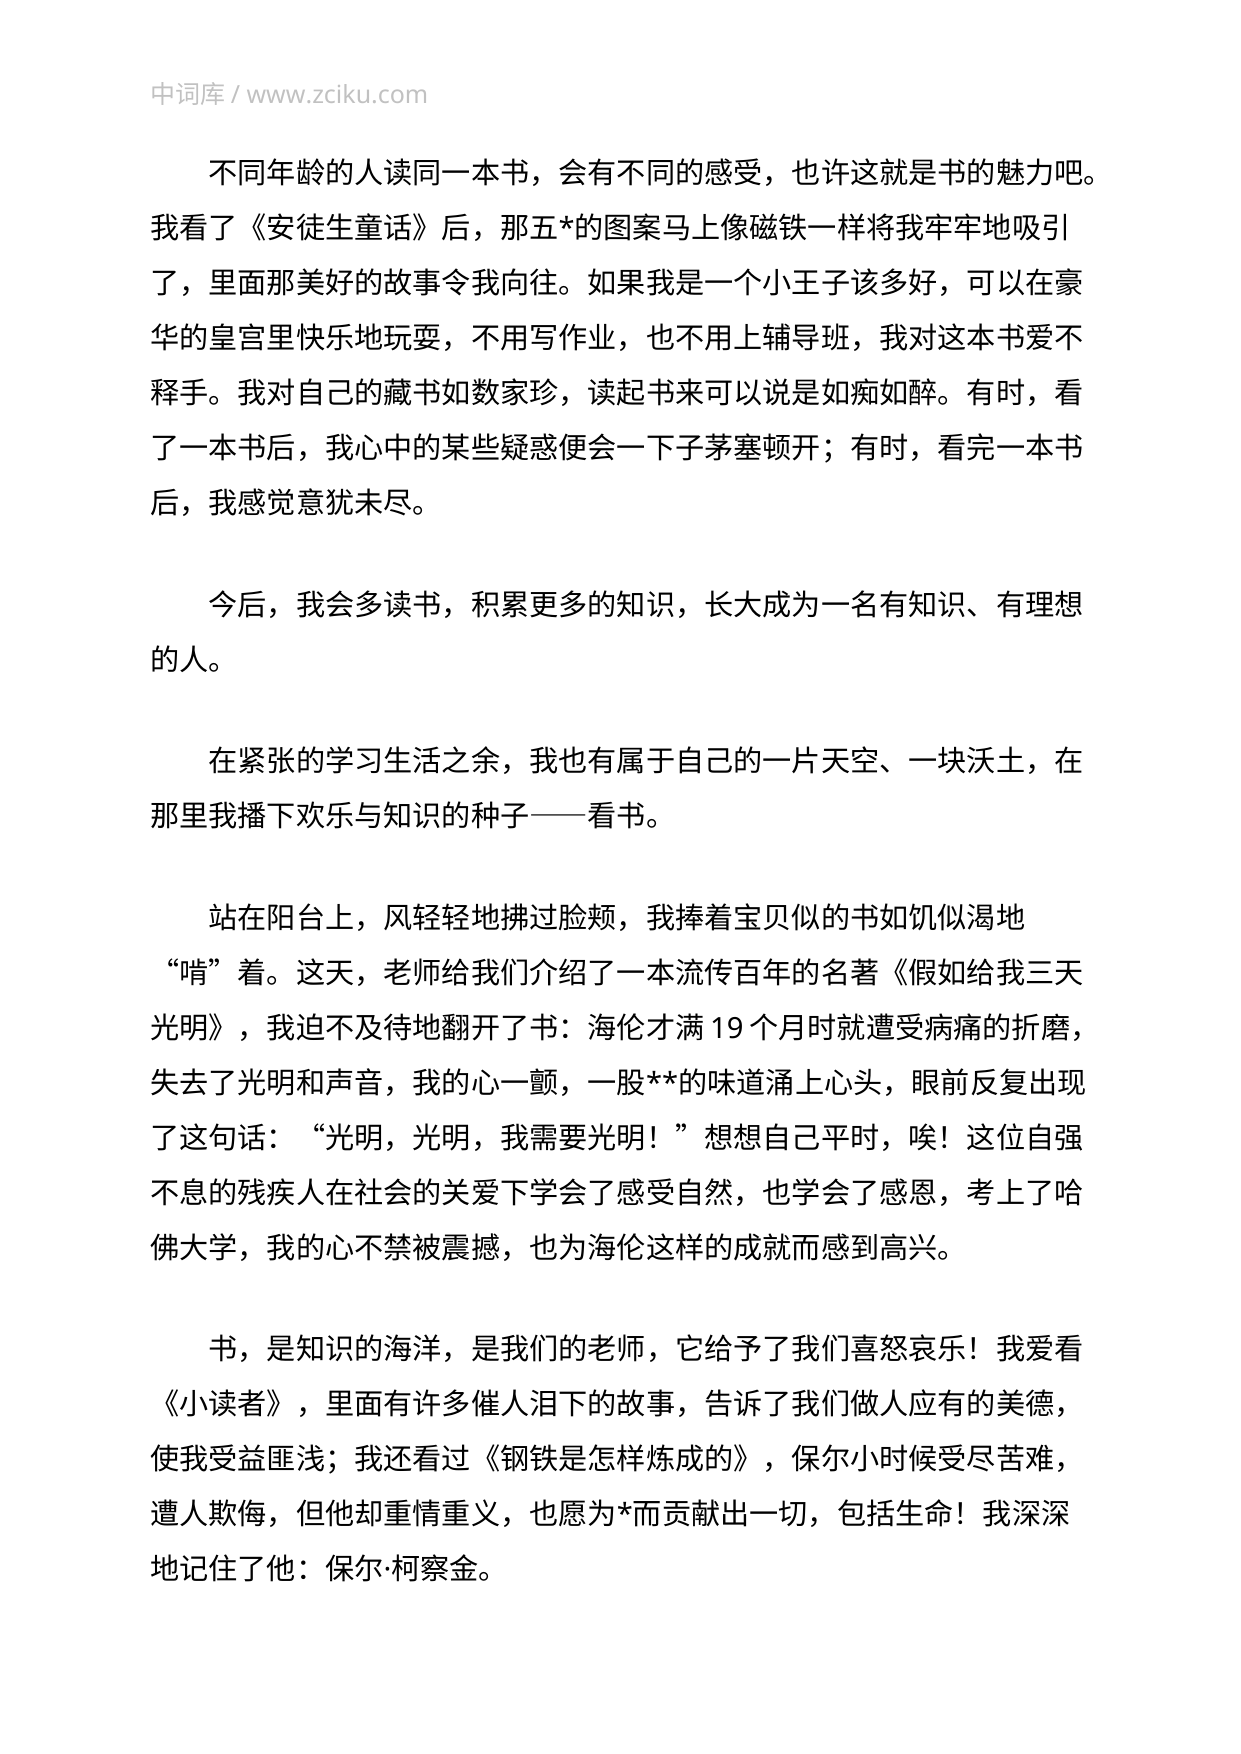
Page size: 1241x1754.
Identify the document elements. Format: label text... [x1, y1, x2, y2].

text 书，是知识的海洋，是我们的老师，它给予了我们喜怒哀乐！我爱看《小读者》，里面有许多催人泪下的故事，告诉了我们做人应有的美德，使我受益匪浅；我还看过《钢铁是怎样炼成的》，保尔小时候受尽苦难，遭人欺侮，但他却重情重义，也愿为*而贡献出一切，包括生命！我深深地记住了他：保尔·柯察金。 [150, 1326, 1090, 1588]
text 在紧张的学习生活之余，我也有属于自己的一片天空、一块沃土，在那里我播下欢乐与知识的种子——看书。 [150, 738, 1090, 835]
text 站在阳台上，风轻轻地拂过脸颊，我捧着宝贝似的书如饥似渴地“啃”着。这天，老师给我们介绍了一本流传百年的名著《假如给我三天光明》，我迫不及待地翻开了书：海伦才满19个月时就遭受病痛的折磨，失去了光明和声音，我的心一颤，一股**的味道涌上心头，眼前反复出现了这句话：“光明，光明，我需要光明！”想想自己平时，唉！这位自强不息的残疾人在社会的关爱下学会了感受自然，也学会了感恩，考上了哈佛大学，我的心不禁被震撼，也为海伦这样的成就而感到高兴。 [150, 894, 1090, 1266]
text 今后，我会多读书，积累更多的知识，长大成为一名有知识、有理想的人。 [150, 581, 1090, 678]
text 不同年龄的人读同一本书，会有不同的感受，也许这就是书的魅力吧。我看了《安徒生童话》后，那五*的图案马上像磁铁一样将我牢牢地吸引了，里面那美好的故事令我向往。如果我是一个小王子该多好，可以在豪华的皇宫里快乐地玩耍，不用写作业，也不用上辅导班，我对这本书爱不释手。我对自己的藏书如数家珍，读起书来可以说是如痴如醉。有时，看了一本书后，我心中的某些疑惑便会一下子茅塞顿开；有时，看完一本书后，我感觉意犹未尽。 [150, 150, 1090, 522]
